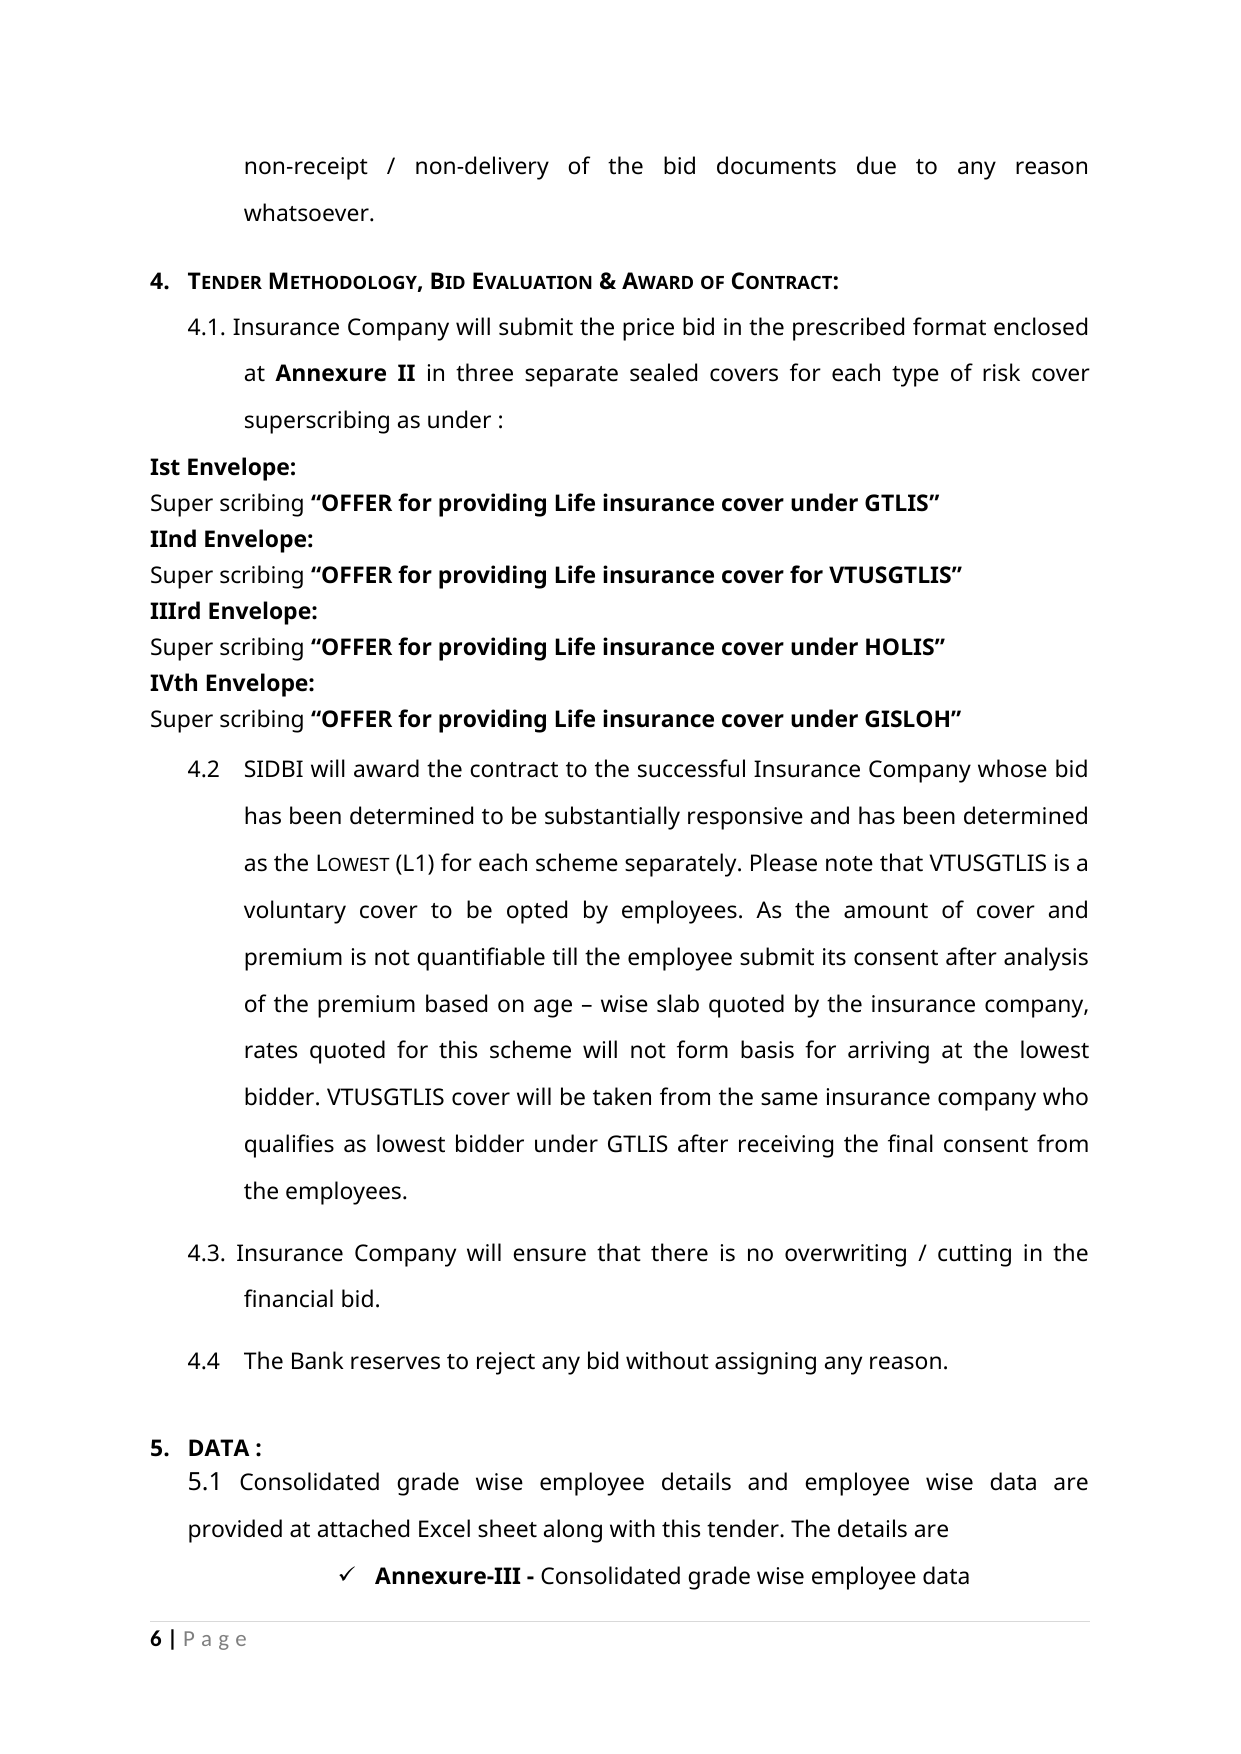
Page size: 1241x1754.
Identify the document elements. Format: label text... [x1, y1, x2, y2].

subtitle 4.3. Insurance Company will ensure that there is no overwriting / cutting in the financial bid. [187, 1236, 1090, 1314]
subtitle 4.1. Insurance Company will submit the price bid in the prescribed format enclosed at Annexure II in three separate sealed covers for each type of risk cover superscribing as under : [150, 310, 1090, 435]
list Annexure-III - Consolidated grade wise employee data [337, 1560, 1090, 1591]
subtitle DATA : [150, 1432, 1090, 1463]
text IIIrd Envelope: [150, 595, 1090, 626]
text Ist Envelope: [150, 451, 1090, 482]
text Super scribing “OFFER for providing Life insurance cover for VTUSGTLIS” [150, 559, 1090, 590]
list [244, 150, 1090, 228]
text Super scribing “OFFER for providing Life insurance cover under GISLOH” [150, 703, 1090, 734]
text IVth Envelope: [150, 667, 1090, 698]
subtitle 4.2 SIDBI will award the contract to the successful Insurance Company whose bid has been determined to be substantially responsive and has been determined as the Lowest (L1) for each scheme separately. Please note that VTUSGTLIS is a voluntary cover to be opted by employees. As the amount of cover and premium is not quantifiable till the employee submit its consent after analysis of the premium based on age – wise slab quoted by the insurance company, rates quoted for this scheme will not form basis for arriving at the lowest bidder. VTUSGTLIS cover will be taken from the same insurance company who qualifies as lowest bidder under GTLIS after receiving the final consent from the employees. [187, 753, 1090, 1206]
subtitle 4.4 The Bank reserves to reject any bid without assigning any reason. [187, 1345, 1090, 1376]
text IInd Envelope: [150, 523, 1090, 554]
text Super scribing “OFFER for providing Life insurance cover under GTLIS” [150, 487, 1090, 518]
subtitle Tender Methodology, Bid Evaluation & Award of Contract: [150, 264, 1090, 296]
text 5.1 Consolidated grade wise employee details and employee wise data are provided at attached Excel sheet along with this tender. The details are [187, 1463, 1090, 1544]
text Super scribing “OFFER for providing Life insurance cover under HOLIS” [150, 631, 1090, 662]
